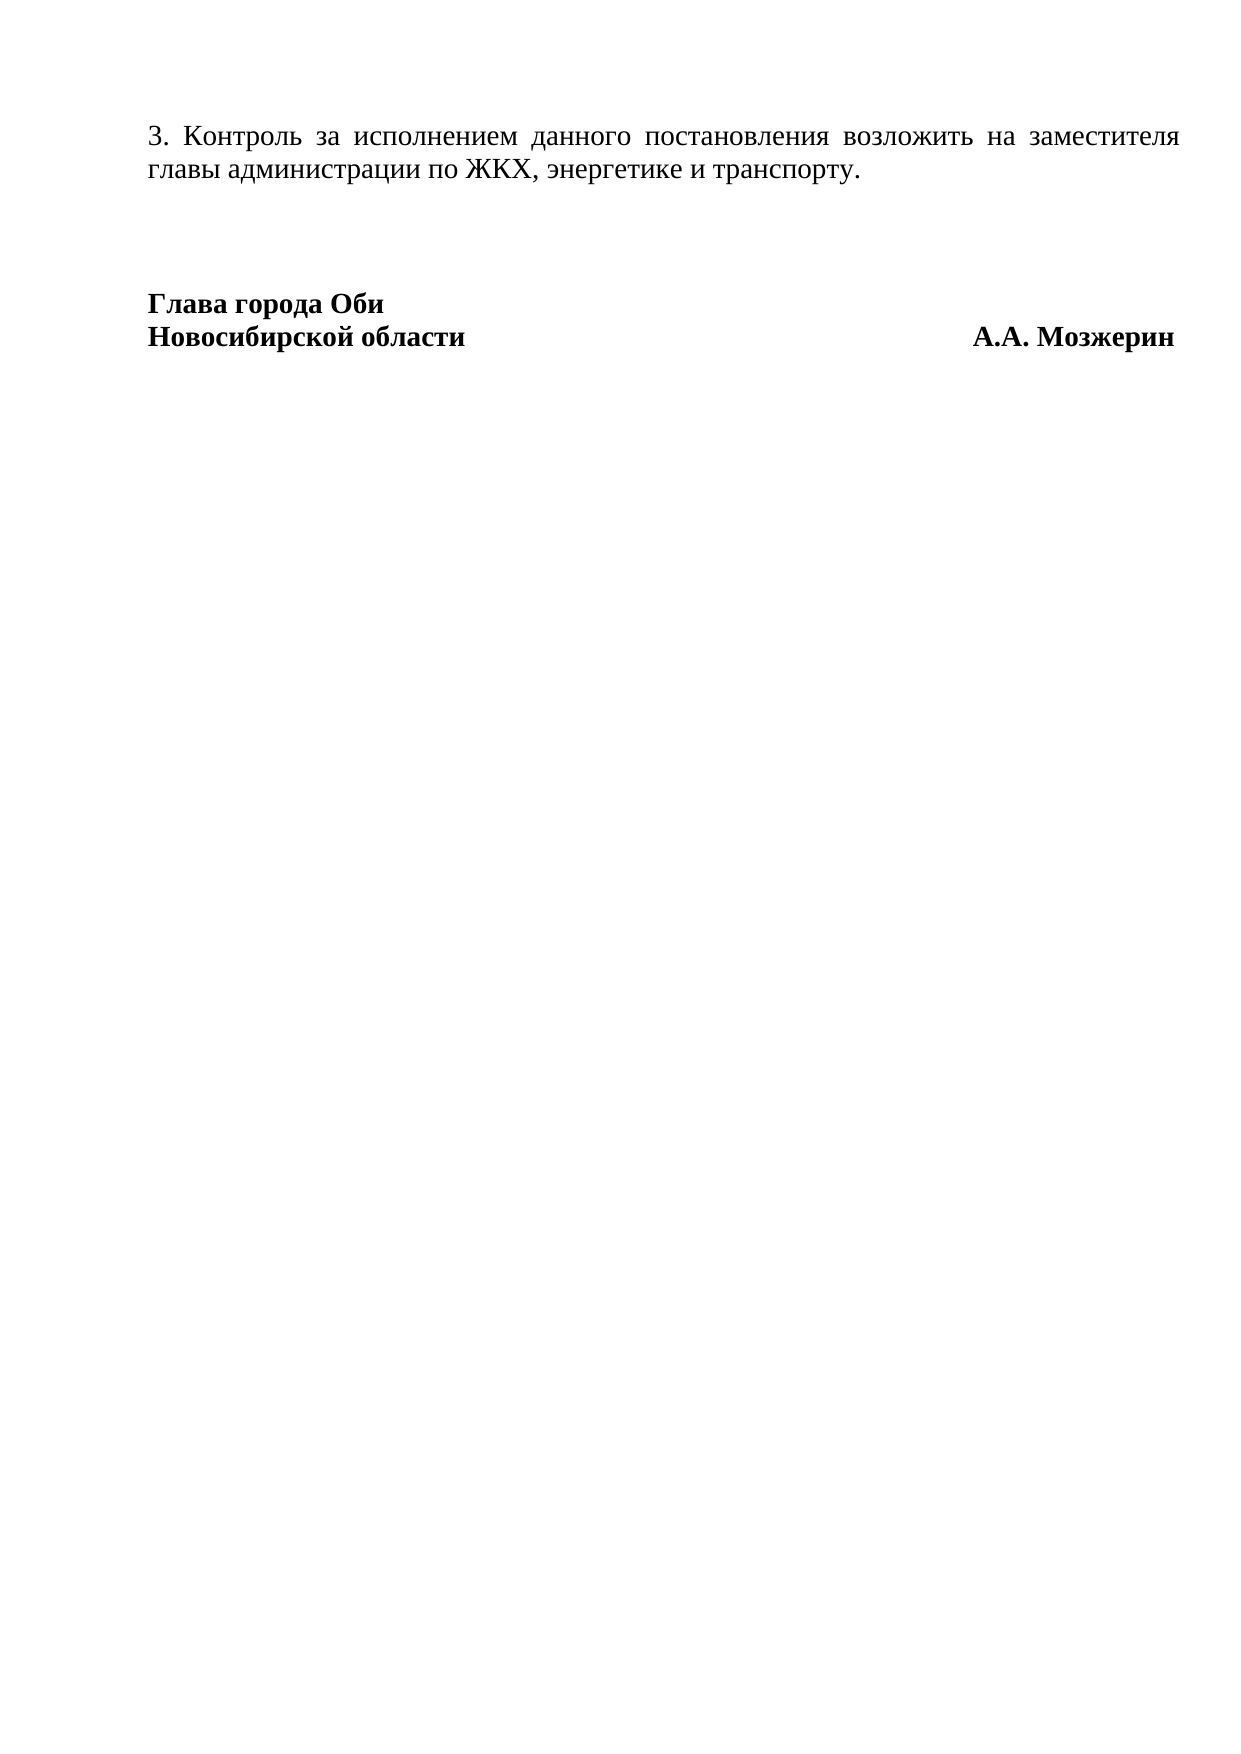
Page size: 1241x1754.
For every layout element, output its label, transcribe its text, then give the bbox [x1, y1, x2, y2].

text 3. Контроль за исполнением данного постановления возложить на заместителя главы администрации по ЖКХ, энергетике и транспорту. [148, 118, 1181, 185]
text Глава города Оби [148, 286, 1181, 319]
text Новосибирской области А.А. Мозжерин [148, 319, 1181, 353]
